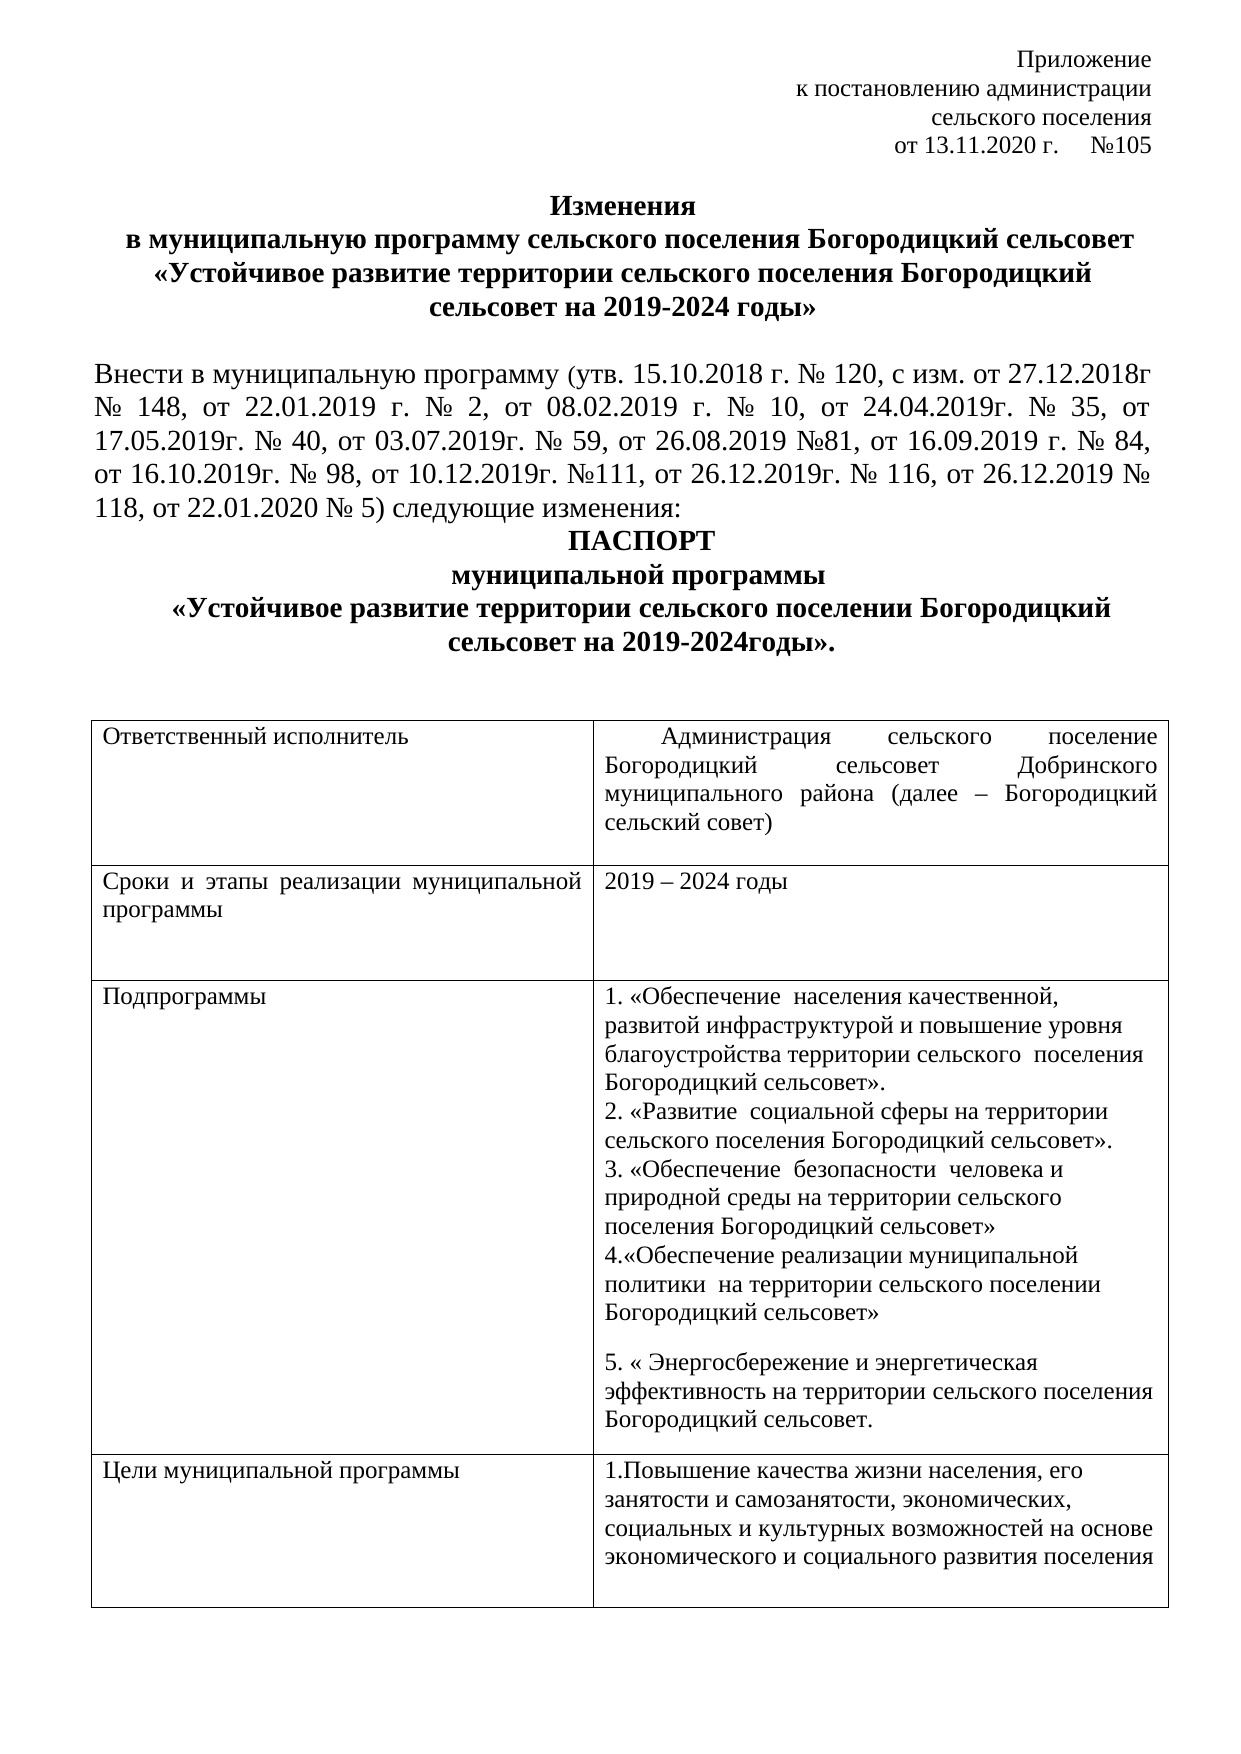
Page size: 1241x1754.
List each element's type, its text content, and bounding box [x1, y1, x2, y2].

title в муниципальную программу сельского поселения Богородицкий сельсовет «Устойчивое развитие территории сельского поселения Богородицкий сельсовет на 2019-2024 годы» [94, 222, 1152, 322]
table_cell 1.Повышение качества жизни населения, его занятости и самозанятости, экономических, социальных и культурных возможностей на основе экономического и социального развития поселения [594, 1455, 1168, 1607]
text к постановлению администрации [94, 73, 1152, 102]
text Приложение [94, 44, 1152, 73]
title Изменения [94, 188, 1152, 222]
text от 13.11.2020 г. №105 [94, 131, 1152, 159]
text Внести в муниципальную программу (утв. 15.10.2018 г. № 120, с изм. от 27.12.2018г № 148, от 22.01.2019 г. № 2, от 08.02.2019 г. № 10, от 24.04.2019г. № 35, от 17.05.2019г. № 40, от 03.07.2019г. № 59, от 26.08.2019 №81, от 16.09.2019 г. № 84, от 16.10.2019г. № 98, от 10.12.2019г. №111, от 26.12.2019г. № 116, от 26.12.2019 № 118, от 22.01.2020 № 5) следующие изменения: [94, 356, 1152, 523]
text ПАСПОРТ [131, 523, 1152, 557]
text муниципальной программы [94, 557, 1152, 591]
table_cell 2019 – 2024 годы [594, 866, 1168, 980]
table_cell Цели муниципальной программы [92, 1455, 593, 1607]
table_cell Подпрограммы [92, 981, 593, 1454]
text «Устойчивое развитие территории сельского поселении Богородицкий сельсовет на 2019-2024годы». [131, 591, 1152, 658]
table_header Администрация сельского поселение Богородицкий сельсовет Добринского муниципального района (далее – Богородицкий сельский совет) [594, 721, 1168, 865]
table_cell Сроки и этапы реализации муниципальной программы [92, 866, 593, 980]
table_header Ответственный исполнитель [92, 721, 593, 865]
text сельского поселения [94, 102, 1152, 131]
table_cell 1. «Обеспечение населения качественной, развитой инфраструктурой и повышение уровня благоустройства территории сельского поселения Богородицкий сельсовет». 2. «Развитие социальной сферы на территории сельского поселения Богородицкий сельсовет». 3. «Обеспечение безопасности человека и природной среды на территории сельского поселения Богородицкий сельсовет» 4.«Обеспечение реализации муниципальной политики на территории сельского поселении Богородицкий сельсовет» 5. « Энергосбережение и энергетическая эффективность на территории сельского поселения Богородицкий сельсовет. [594, 981, 1168, 1454]
